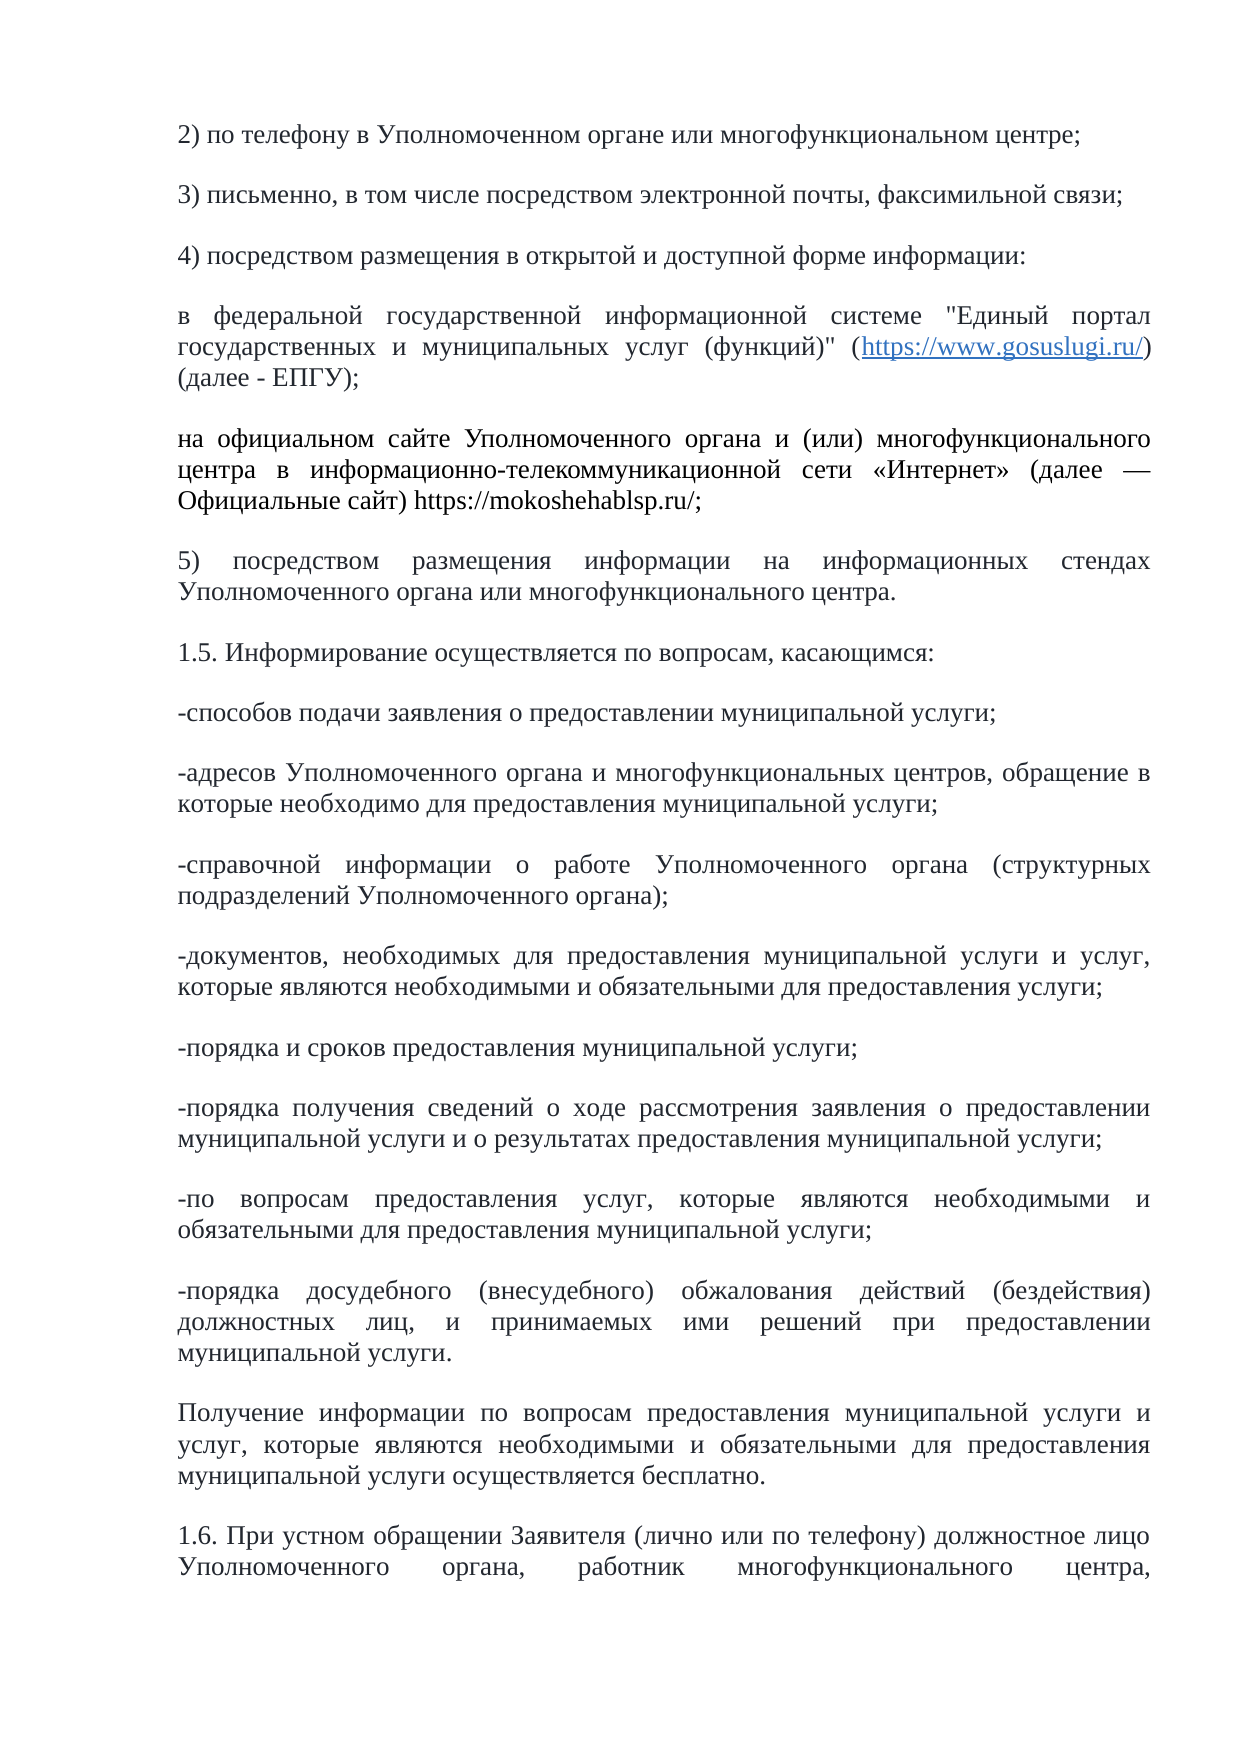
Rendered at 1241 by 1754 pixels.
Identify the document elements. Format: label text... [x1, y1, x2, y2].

text Получение информации по вопросам предоставления муниципальной услуги и услуг, которые являются необходимыми и обязательными для предоставления муниципальной услуги осуществляется бесплатно. [177, 1397, 1152, 1490]
text -справочной информации о работе Уполномоченного органа (структурных подразделений Уполномоченного органа); [177, 848, 1152, 910]
text -по вопросам предоставления услуг, которые являются необходимыми и обязательными для предоставления муниципальной услуги; [177, 1182, 1152, 1245]
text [177, 1519, 1152, 1581]
text -способов подачи заявления о предоставлении муниципальной услуги; [177, 696, 1152, 727]
text -документов, необходимых для предоставления муниципальной услуги и услуг, которые являются необходимыми и обязательными для предоставления услуги; [177, 939, 1152, 1002]
text 5) посредством размещения информации на информационных стендах Уполномоченного органа или многофункционального центра. [177, 544, 1152, 607]
text 2) по телефону в Уполномоченном органе или многофункциональном центре; [177, 118, 1152, 149]
text -порядка и сроков предоставления муниципальной услуги; [177, 1031, 1152, 1062]
text на официальном сайте Уполномоченного органа и (или) многофункционального центра в информационно-телекоммуникационной сети «Интернет» (далее — Официальные сайт) https://mokoshehablsp.ru/; [177, 422, 1152, 515]
text -порядка получения сведений о ходе рассмотрения заявления о предоставлении муниципальной услуги и о результатах предоставления муниципальной услуги; [177, 1091, 1152, 1153]
text 1.5. Информирование осуществляется по вопросам, касающимся: [177, 636, 1152, 667]
text в федеральной государственной информационной системе "Единый портал государственных и муниципальных услуг (функций)" (https://www.gosuslugi.ru/) (далее - ЕПГУ); [177, 299, 1152, 392]
text -адресов Уполномоченного органа и многофункциональных центров, обращение в которые необходимо для предоставления муниципальной услуги; [177, 756, 1152, 819]
text 3) письменно, в том числе посредством электронной почты, факсимильной связи; [177, 178, 1152, 209]
text -порядка досудебного (внесудебного) обжалования действий (бездействия) должностных лиц, и принимаемых ими решений при предоставлении муниципальной услуги. [177, 1274, 1152, 1367]
text 4) посредством размещения в открытой и доступной форме информации: [177, 239, 1152, 270]
